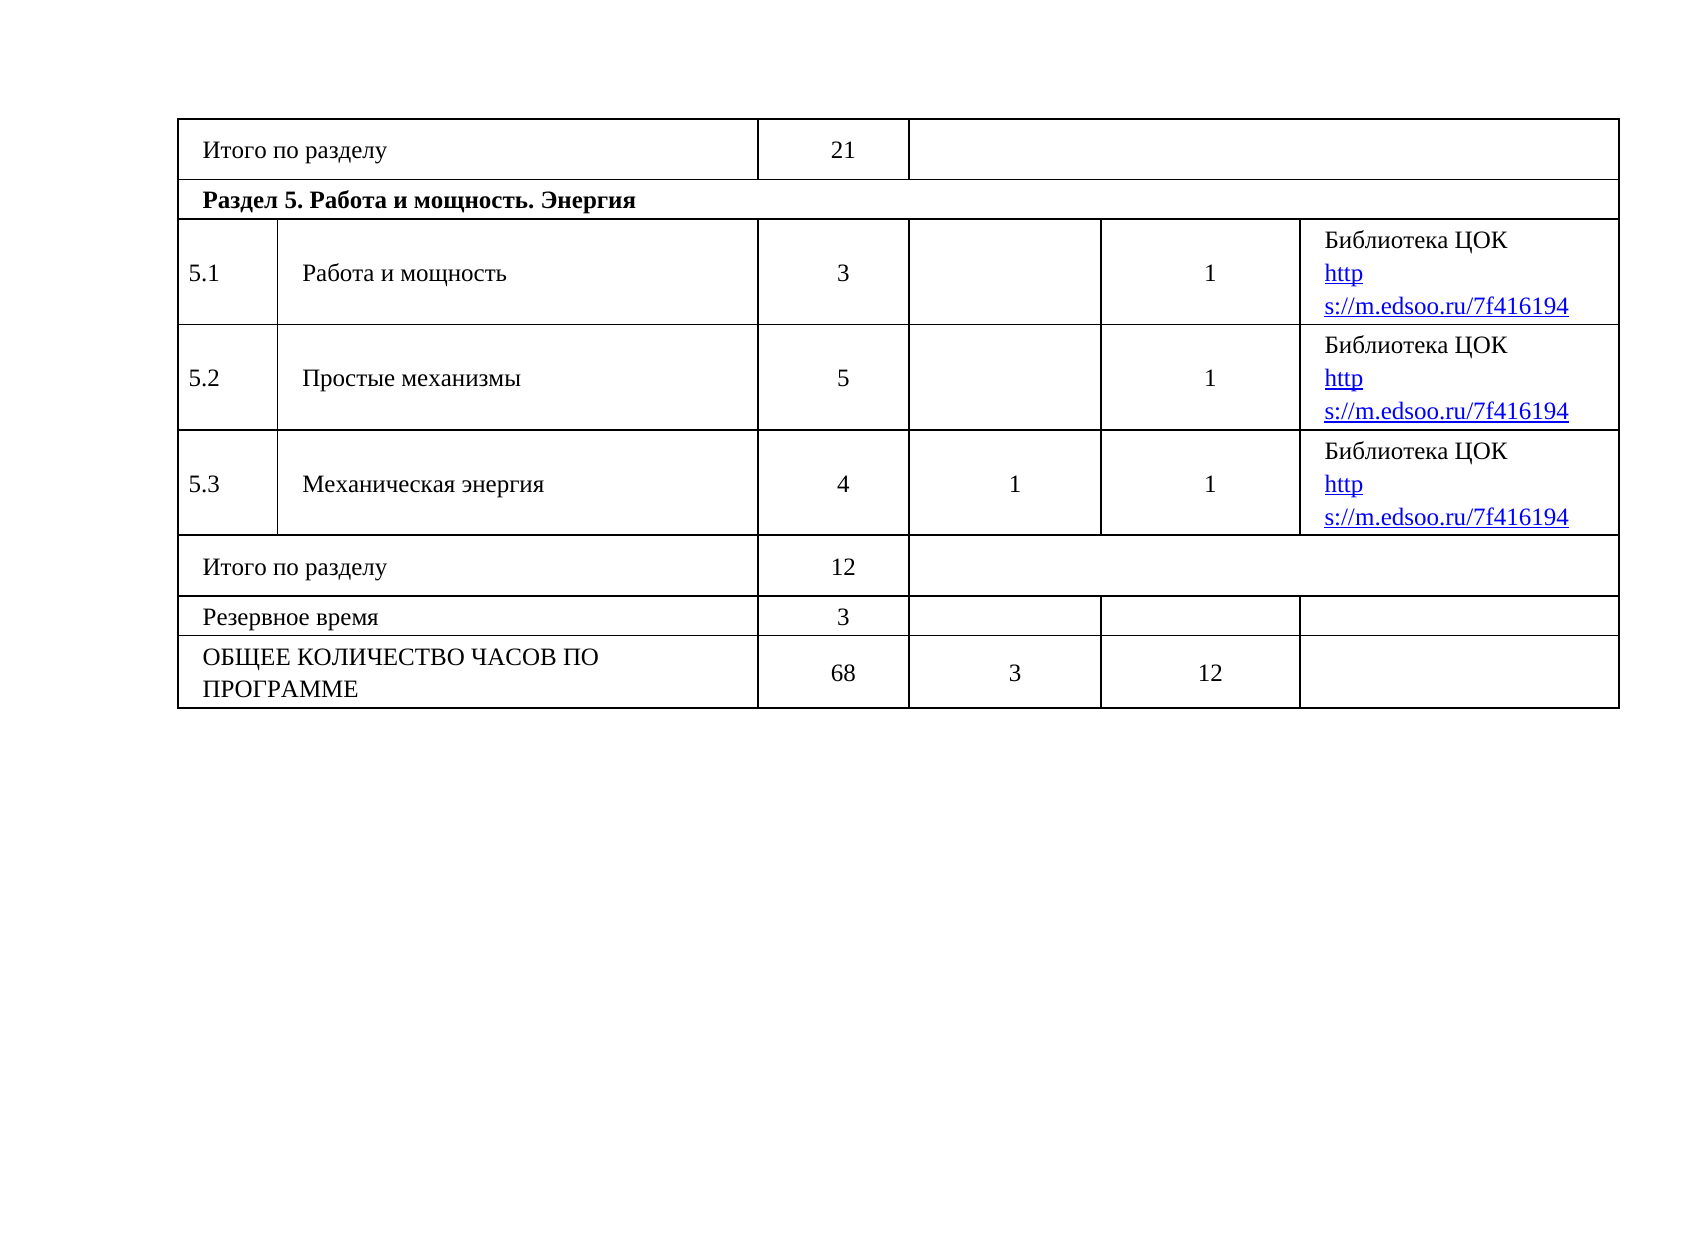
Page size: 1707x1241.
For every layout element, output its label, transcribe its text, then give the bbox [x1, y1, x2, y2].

table_cell Библиотека ЦОК https://m.edsoo.ru/7f416194 [1301, 431, 1618, 534]
table_cell 1 [1102, 325, 1299, 429]
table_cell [1301, 325, 1618, 429]
table_cell 5.1 [179, 220, 277, 323]
table_cell 12 [759, 536, 908, 595]
table_cell 1 [1102, 431, 1299, 534]
table_cell 5.2 [179, 325, 277, 429]
table_cell Итого по разделу [179, 120, 757, 179]
table_cell 4 [759, 431, 908, 534]
table_cell 3 [910, 636, 1100, 707]
table_cell 3 [759, 220, 908, 323]
table_cell Работа и мощность [278, 220, 757, 323]
table_cell 3 [759, 597, 908, 635]
table_cell 5 [759, 325, 908, 429]
table_cell [1301, 636, 1618, 707]
table_cell [1301, 597, 1618, 635]
table_cell Раздел 5. Работа и мощность. Энергия [179, 180, 1618, 218]
table_cell ОБЩЕЕ КОЛИЧЕСТВО ЧАСОВ ПО ПРОГРАММЕ [179, 636, 757, 707]
table_cell 21 [759, 120, 908, 179]
table_cell Простые механизмы [278, 325, 757, 429]
table_cell 5.3 [179, 431, 277, 534]
table_cell [910, 120, 1618, 179]
table_cell 68 [759, 636, 908, 707]
table_cell Итого по разделу [179, 536, 757, 595]
table_cell [1102, 597, 1299, 635]
table_cell [910, 220, 1100, 323]
table_cell Механическая энергия [278, 431, 757, 534]
table_cell [910, 325, 1100, 429]
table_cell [1301, 220, 1618, 323]
table_cell 1 [1102, 220, 1299, 323]
table_cell 12 [1102, 636, 1299, 707]
table_cell Резервное время [179, 597, 757, 635]
table_cell [910, 597, 1100, 635]
table_cell [910, 536, 1618, 595]
table_cell 1 [910, 431, 1100, 534]
